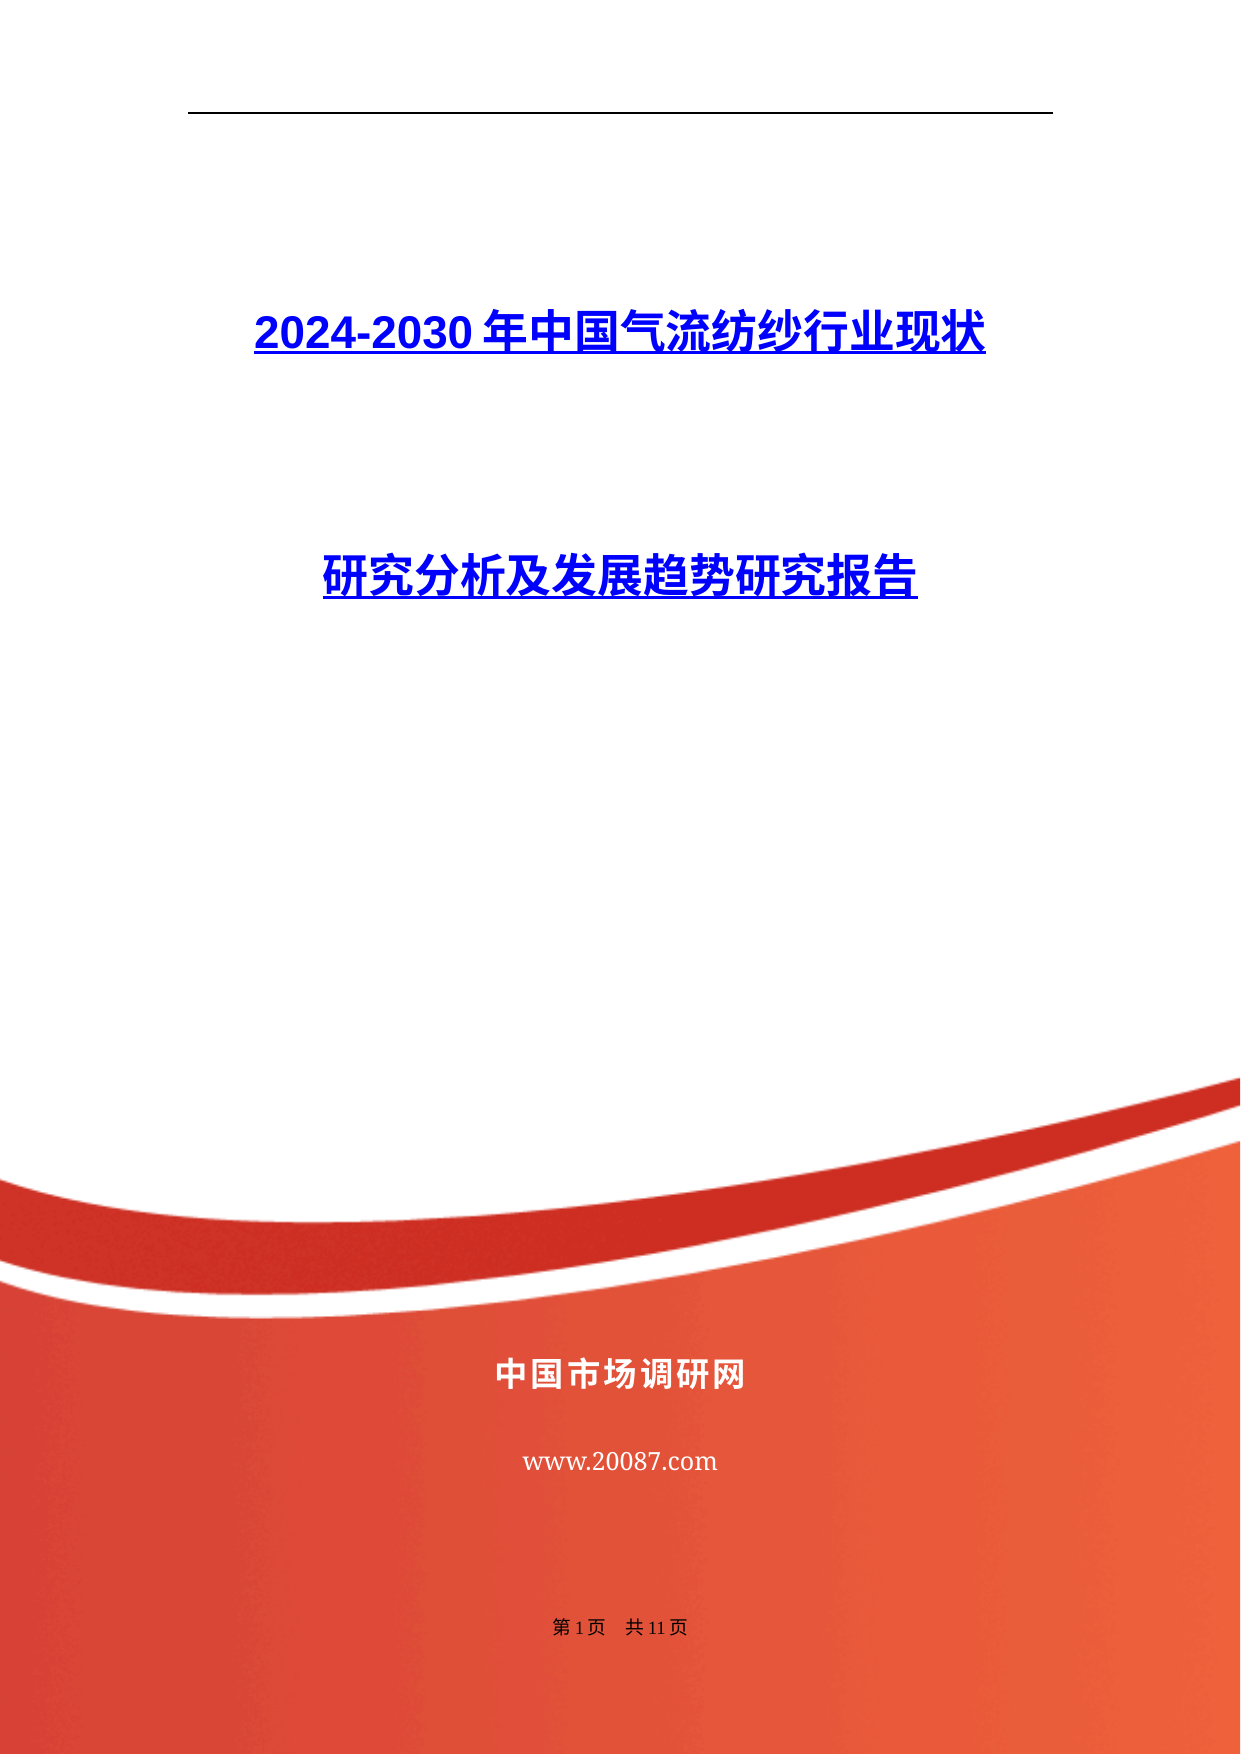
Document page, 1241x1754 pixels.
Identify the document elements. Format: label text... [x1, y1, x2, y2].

subtitle 中国市场调研网 [187, 1339, 1053, 1404]
table_header 2024-2030年中国气流纺纱行业现状研究分析及发展趋势研究报告 [188, 207, 1053, 773]
picture [0, 1006, 1241, 1754]
text www.20087.com [187, 1428, 1053, 1493]
